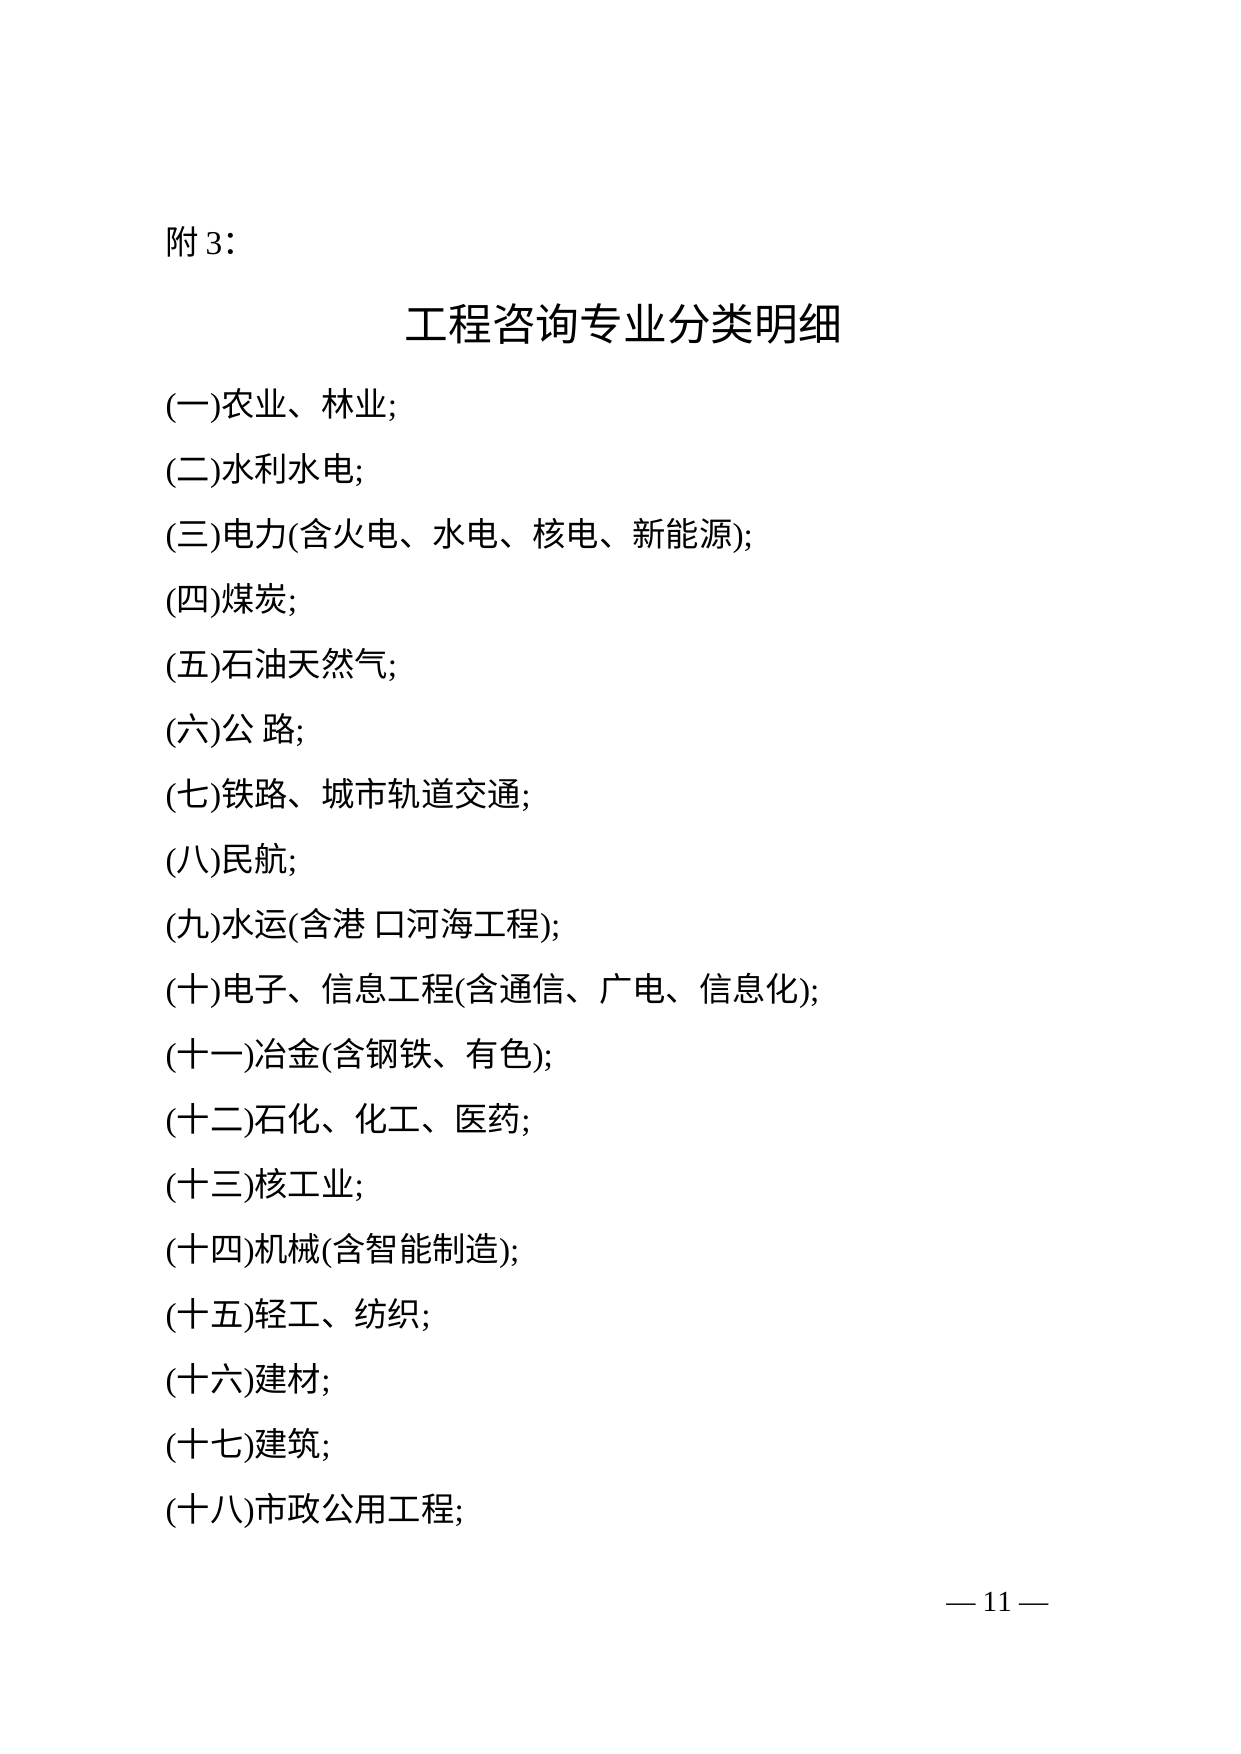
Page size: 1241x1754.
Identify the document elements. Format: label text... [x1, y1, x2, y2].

text (十三)核工业; [165, 1150, 1081, 1215]
text (十四)机械(含智能制造); [165, 1215, 1081, 1280]
text 工程咨询专业分类明细 [165, 288, 1081, 353]
text (一)农业、林业; [165, 370, 1081, 435]
text (七)铁路、城市轨道交通; [165, 760, 1081, 825]
text (十)电子、信息工程(含通信、广电、信息化); [165, 955, 1081, 1020]
text (十五)轻工、纺织; [165, 1280, 1081, 1345]
text (十六)建材; [165, 1345, 1081, 1410]
text (五)石油天然气; [165, 630, 1081, 695]
text (九)水运(含港 口河海工程); [165, 890, 1081, 955]
text (二)水利水电; [165, 435, 1081, 500]
text (六)公 路; [165, 695, 1081, 760]
text (十八)市政公用工程; [165, 1475, 1081, 1540]
text (三)电力(含火电、水电、核电、新能源); [165, 500, 1081, 565]
text (十一)冶金(含钢铁、有色); [165, 1020, 1081, 1085]
text (四)煤炭; [165, 565, 1081, 630]
text (八)民航; [165, 825, 1081, 890]
text 附3： [165, 207, 1081, 272]
text (十七)建筑; [165, 1410, 1081, 1475]
text (十二)石化、化工、医药; [165, 1085, 1081, 1150]
